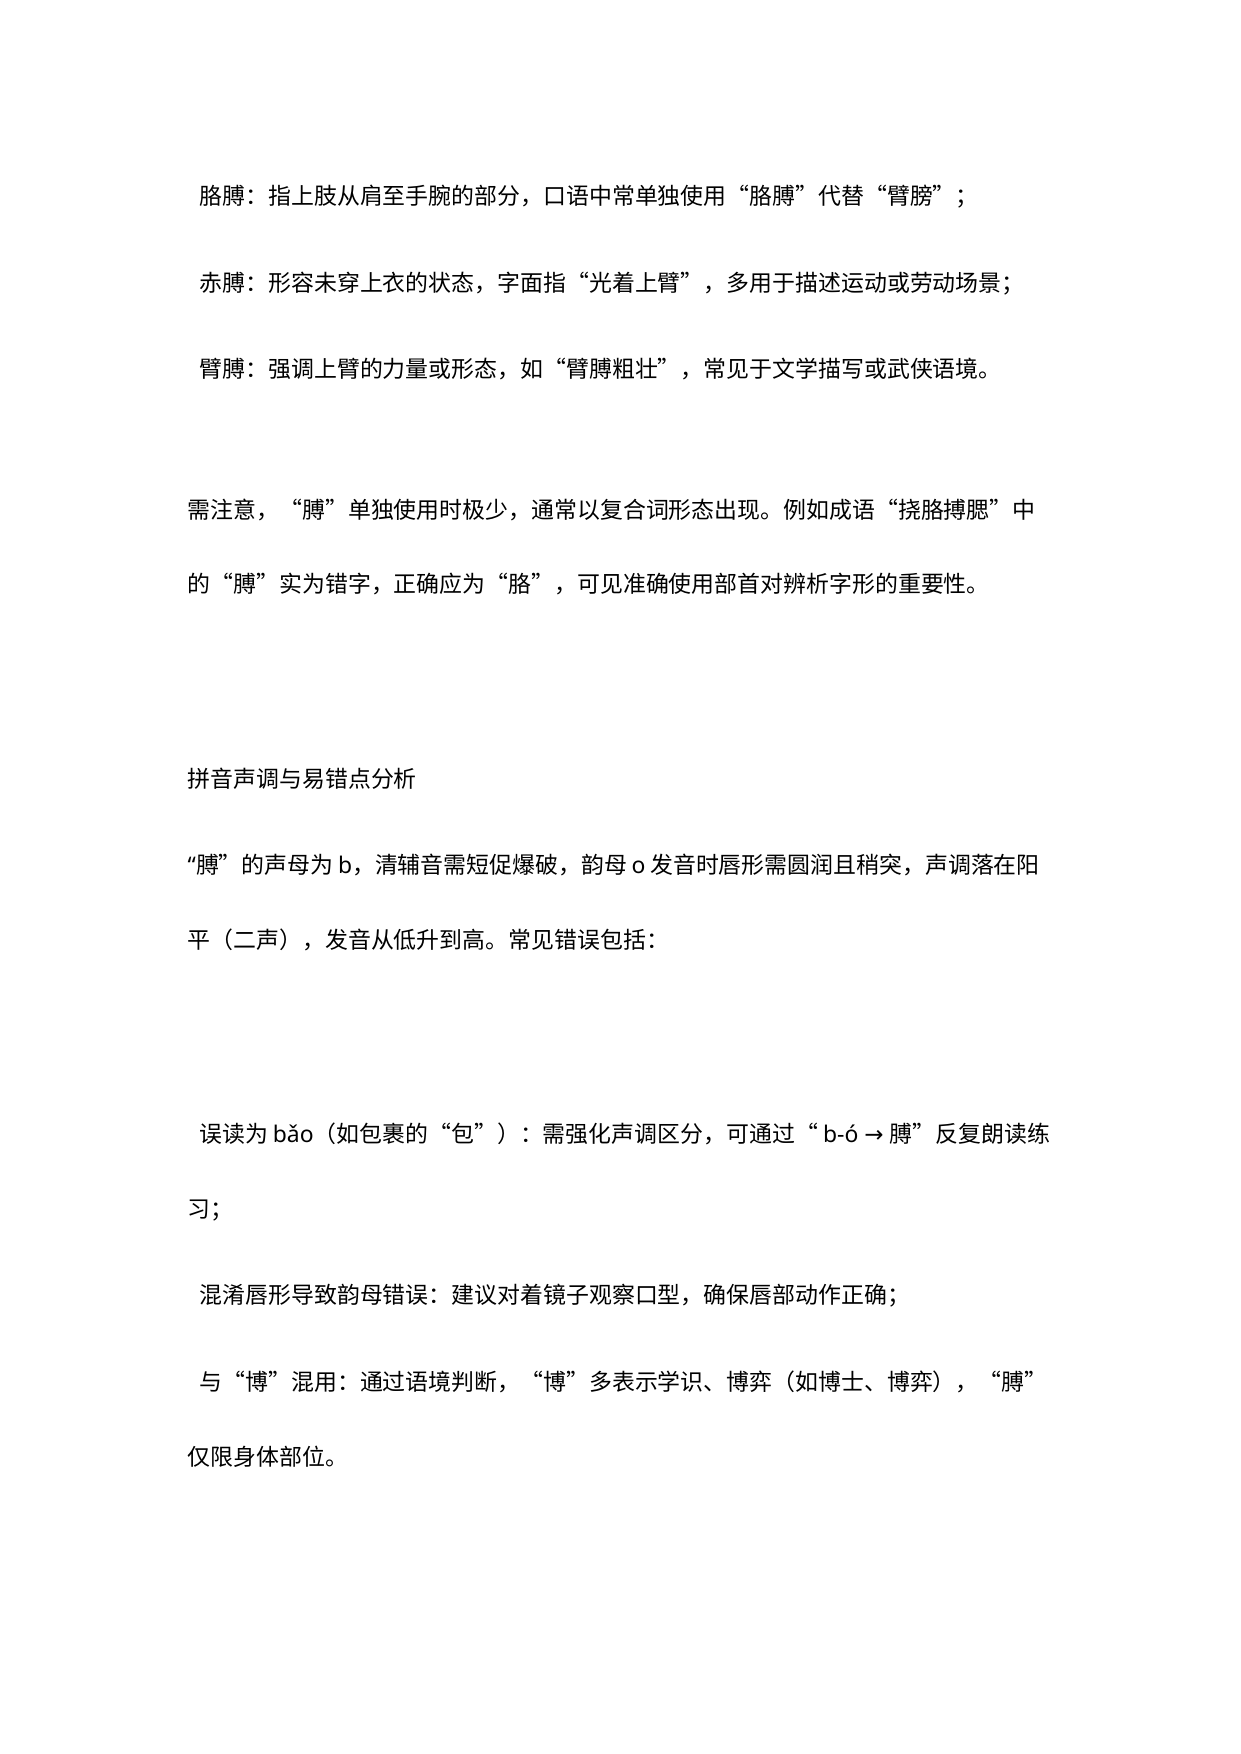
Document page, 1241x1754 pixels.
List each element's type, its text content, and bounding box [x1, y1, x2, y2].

text 需注意，“膊”单独使用时极少，通常以复合词形态出现。例如成语“挠胳搏腮”中的“膊”实为错字，正确应为“胳”，可见准确使用部首对辨析字形的重要性。 [187, 476, 1053, 616]
text 误读为bǎo（如包裹的“包”）：需强化声调区分，可通过“ b-ó → 膊”反复朗读练习； [187, 1100, 1053, 1240]
text 胳膊：指上肢从肩至手腕的部分，口语中常单独使用“胳膊”代替“臂膀”； [187, 162, 1053, 227]
text 混淆唇形导致韵母错误：建议对着镜子观察口型，确保唇部动作正确； [187, 1262, 1053, 1327]
text 臂膊：强调上臂的力量或形态，如“臂膊粗壮”，常见于文学描写或武侠语境。 [187, 335, 1053, 400]
text “膊”的声母为b，清辅音需短促爆破，韵母o发音时唇形需圆润且稍突，声调落在阳平（二声），发音从低升到高。常见错误包括： [187, 831, 1053, 971]
text 赤膊：形容未穿上衣的状态，字面指“光着上臂”，多用于描述运动或劳动场景； [187, 249, 1053, 314]
text 与“博”混用：通过语境判断，“博”多表示学识、博弈（如博士、博弈），“膊”仅限身体部位。 [187, 1348, 1053, 1488]
text 拼音声调与易错点分析 [187, 745, 1053, 810]
